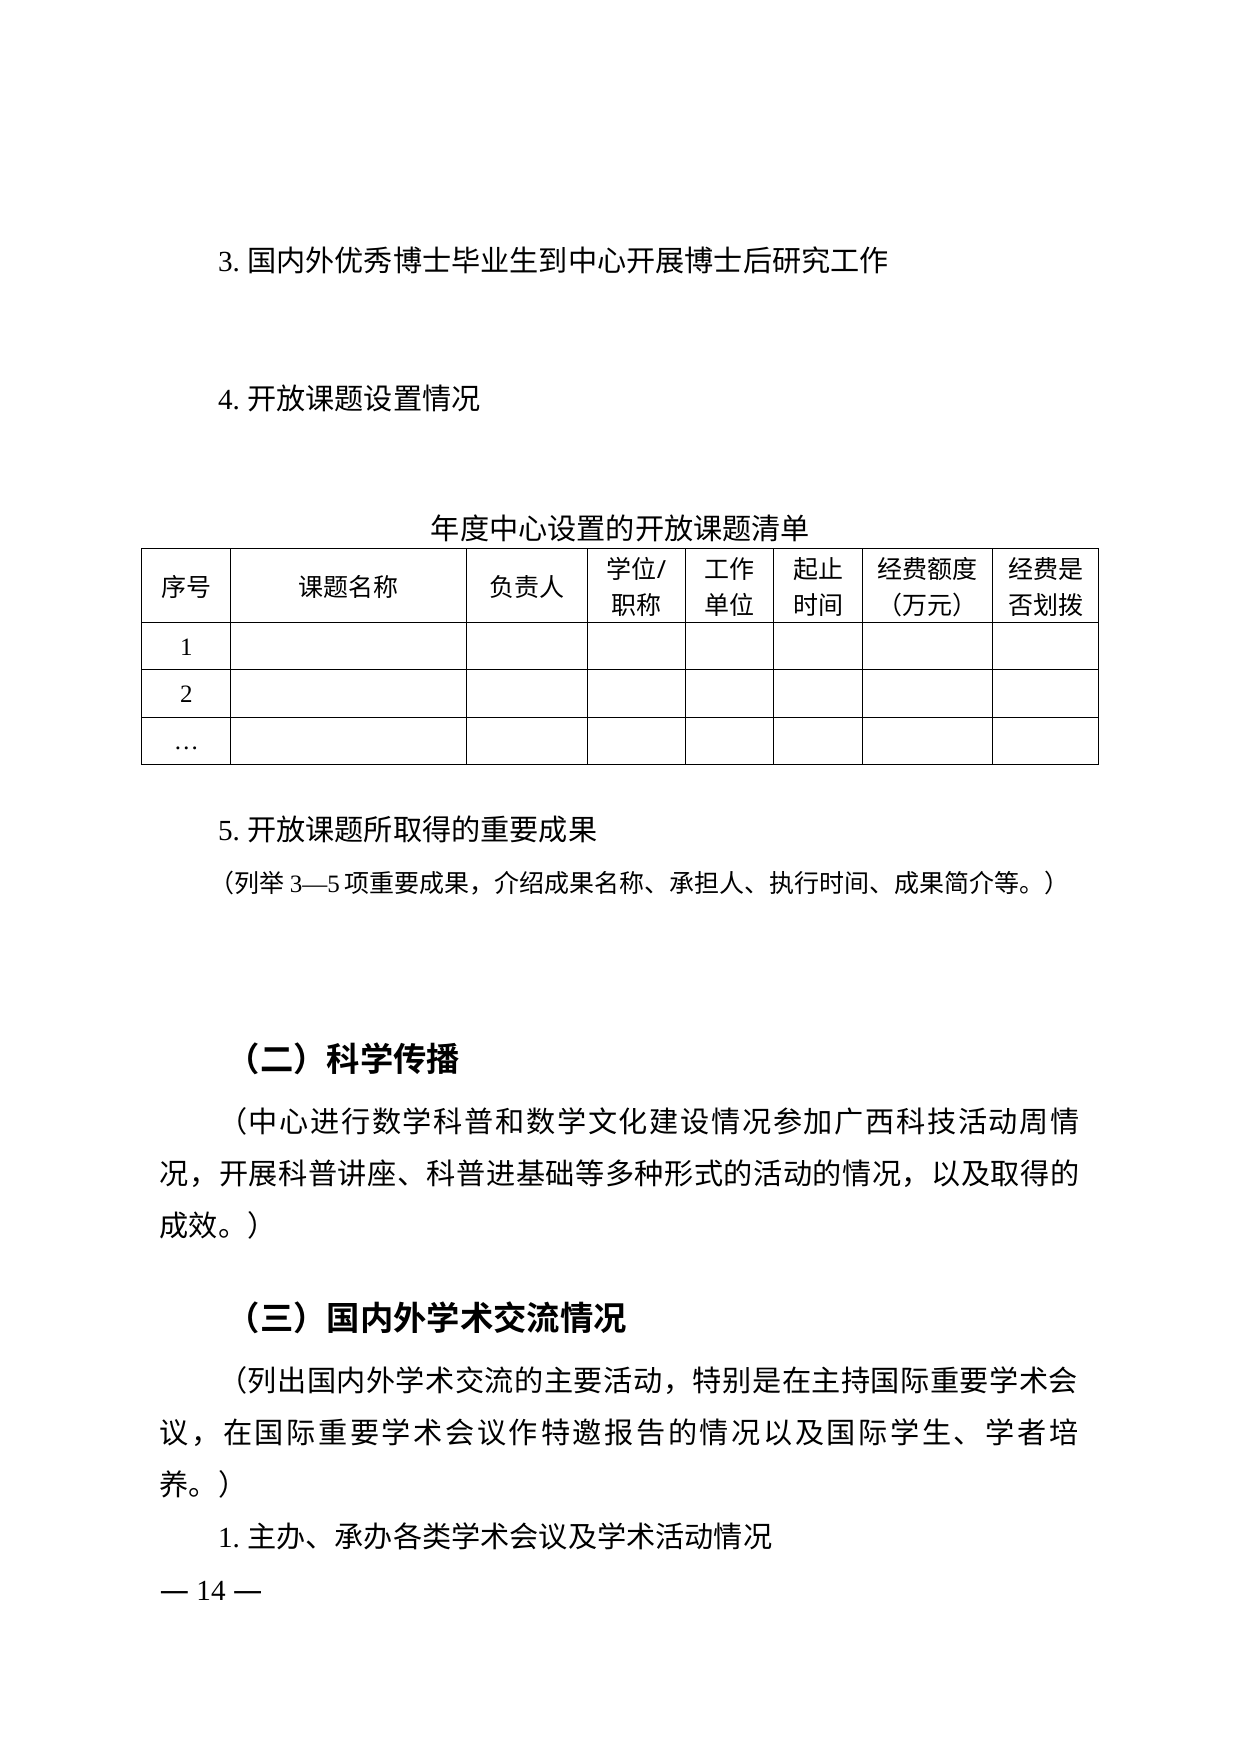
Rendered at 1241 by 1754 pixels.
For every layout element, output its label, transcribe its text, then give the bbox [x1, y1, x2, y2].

table_header 序号 [142, 549, 230, 622]
table_cell [993, 670, 1098, 717]
text （三）国内外学术交流情况 [159, 1281, 1081, 1349]
table_cell 2 [142, 670, 230, 717]
table_header 工作单位 [686, 549, 773, 622]
text （列出国内外学术交流的主要活动，特别是在主持国际重要学术会议，在国际重要学术会议作特邀报告的情况以及国际学生、学者培养。） [159, 1349, 1081, 1506]
text 3. 国内外优秀博士毕业生到中心开展博士后研究工作 [159, 229, 1081, 282]
text 5. 开放课题所取得的重要成果 [159, 798, 1081, 851]
text 4. 开放课题设置情况 [159, 368, 1081, 420]
table_header 课题名称 [231, 549, 466, 622]
table_cell [467, 623, 587, 669]
table_header 负责人 [467, 549, 587, 622]
table_cell [686, 718, 773, 764]
table_header 经费额度（万元） [863, 549, 992, 622]
table_cell [686, 670, 773, 717]
table_cell … [142, 718, 230, 764]
table_cell [588, 718, 685, 764]
table_cell [588, 670, 685, 717]
text （中心进行数学科普和数学文化建设情况参加广西科技活动周情况，开展科普讲座、科普进基础等多种形式的活动的情况，以及取得的成效。） [159, 1091, 1081, 1247]
table_cell [467, 718, 587, 764]
table_header 经费是否划拨 [993, 549, 1098, 622]
table_cell [588, 623, 685, 669]
table_cell [863, 623, 992, 669]
table_header 起止时间 [774, 549, 862, 622]
text 年度中心设置的开放课题清单 [159, 506, 1081, 548]
table_cell [774, 670, 862, 717]
table_cell [993, 623, 1098, 669]
table_cell [231, 623, 466, 669]
table_cell [863, 718, 992, 764]
table_cell [231, 718, 466, 764]
table_header 学位/职称 [588, 549, 685, 622]
table_cell [993, 718, 1098, 764]
table_cell [467, 670, 587, 717]
text 1. 主办、承办各类学术会议及学术活动情况 [159, 1506, 1081, 1558]
table_cell [774, 718, 862, 764]
table_cell [231, 670, 466, 717]
table_cell 1 [142, 623, 230, 669]
text （二）科学传播 [159, 1023, 1081, 1091]
table_cell [863, 670, 992, 717]
table_cell [774, 623, 862, 669]
table_cell [686, 623, 773, 669]
text （列举3—5项重要成果，介绍成果名称、承担人、执行时间、成果简介等。） [159, 851, 1081, 903]
